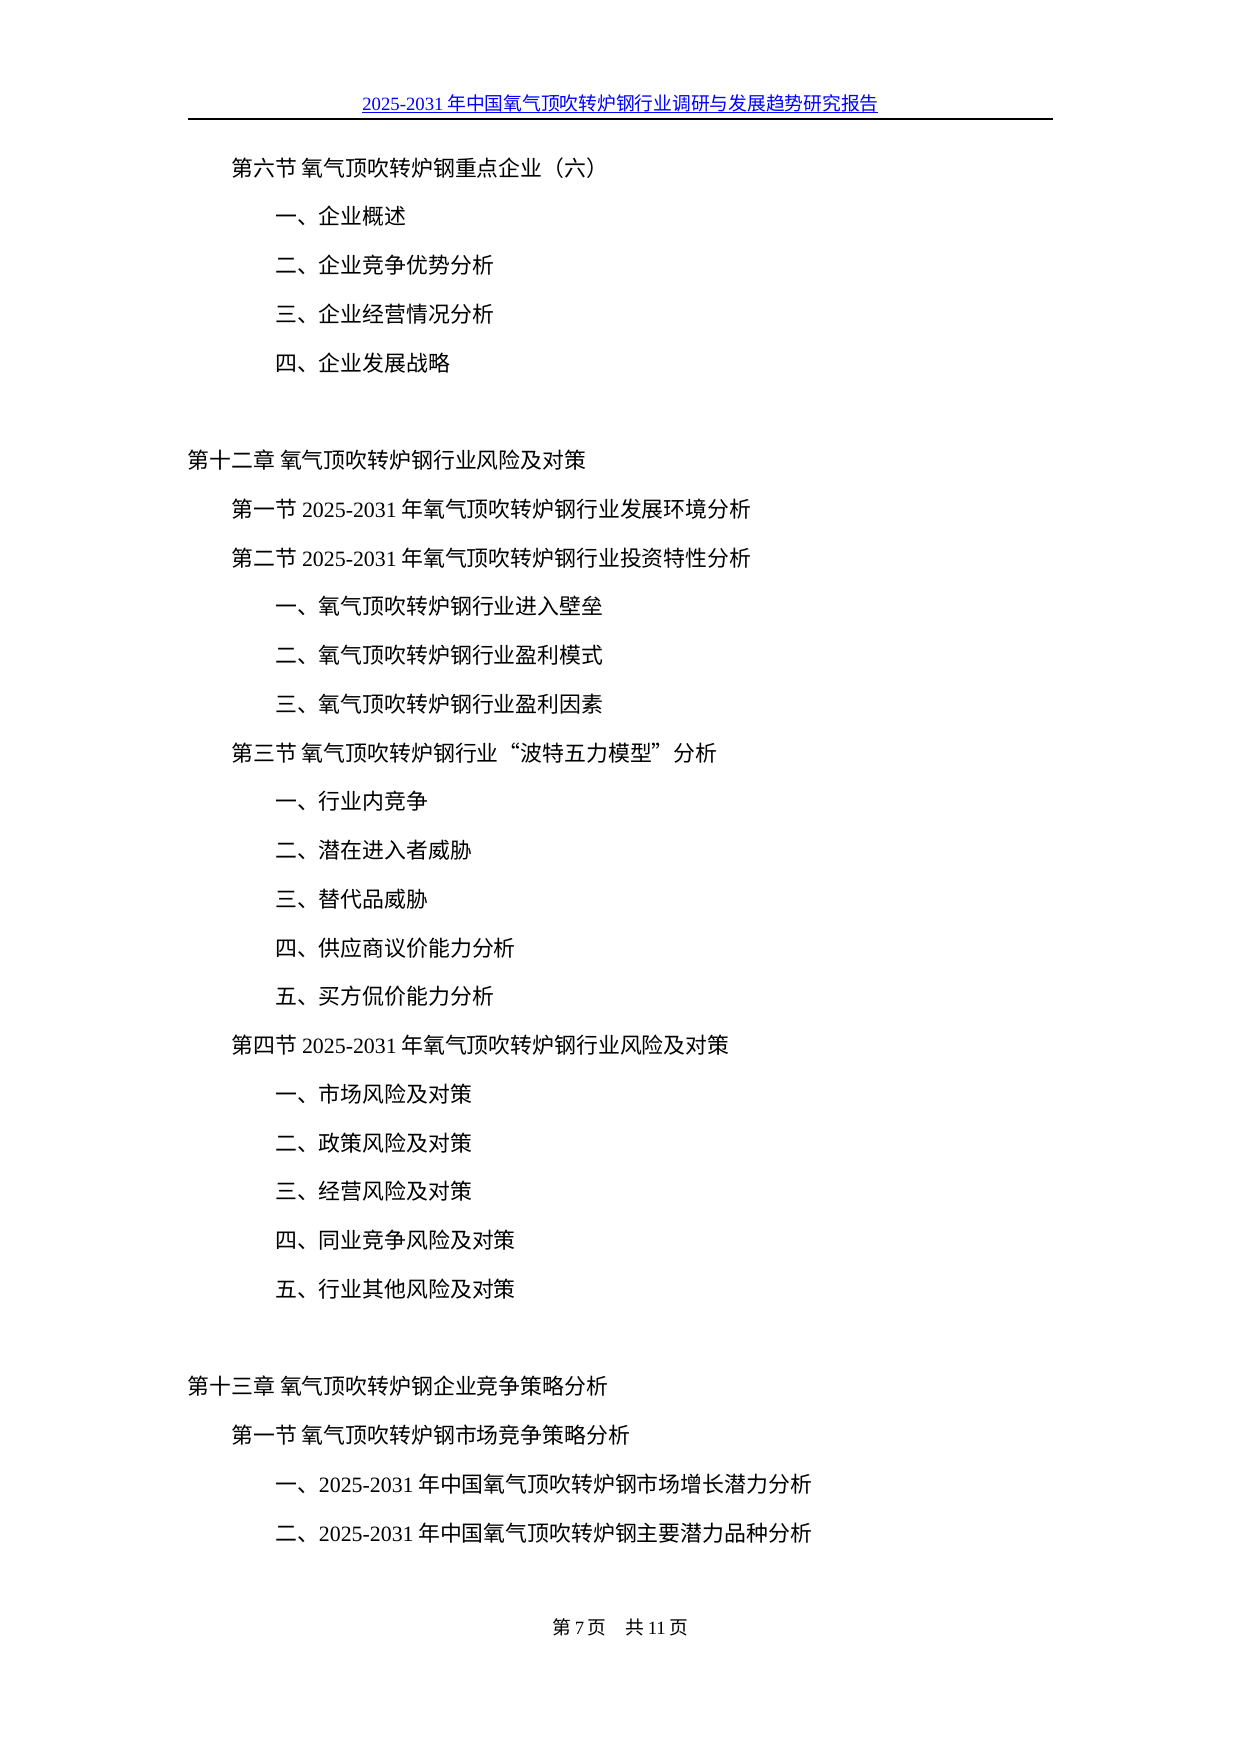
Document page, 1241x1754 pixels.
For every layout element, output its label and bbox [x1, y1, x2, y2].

text [187, 150, 1053, 1548]
